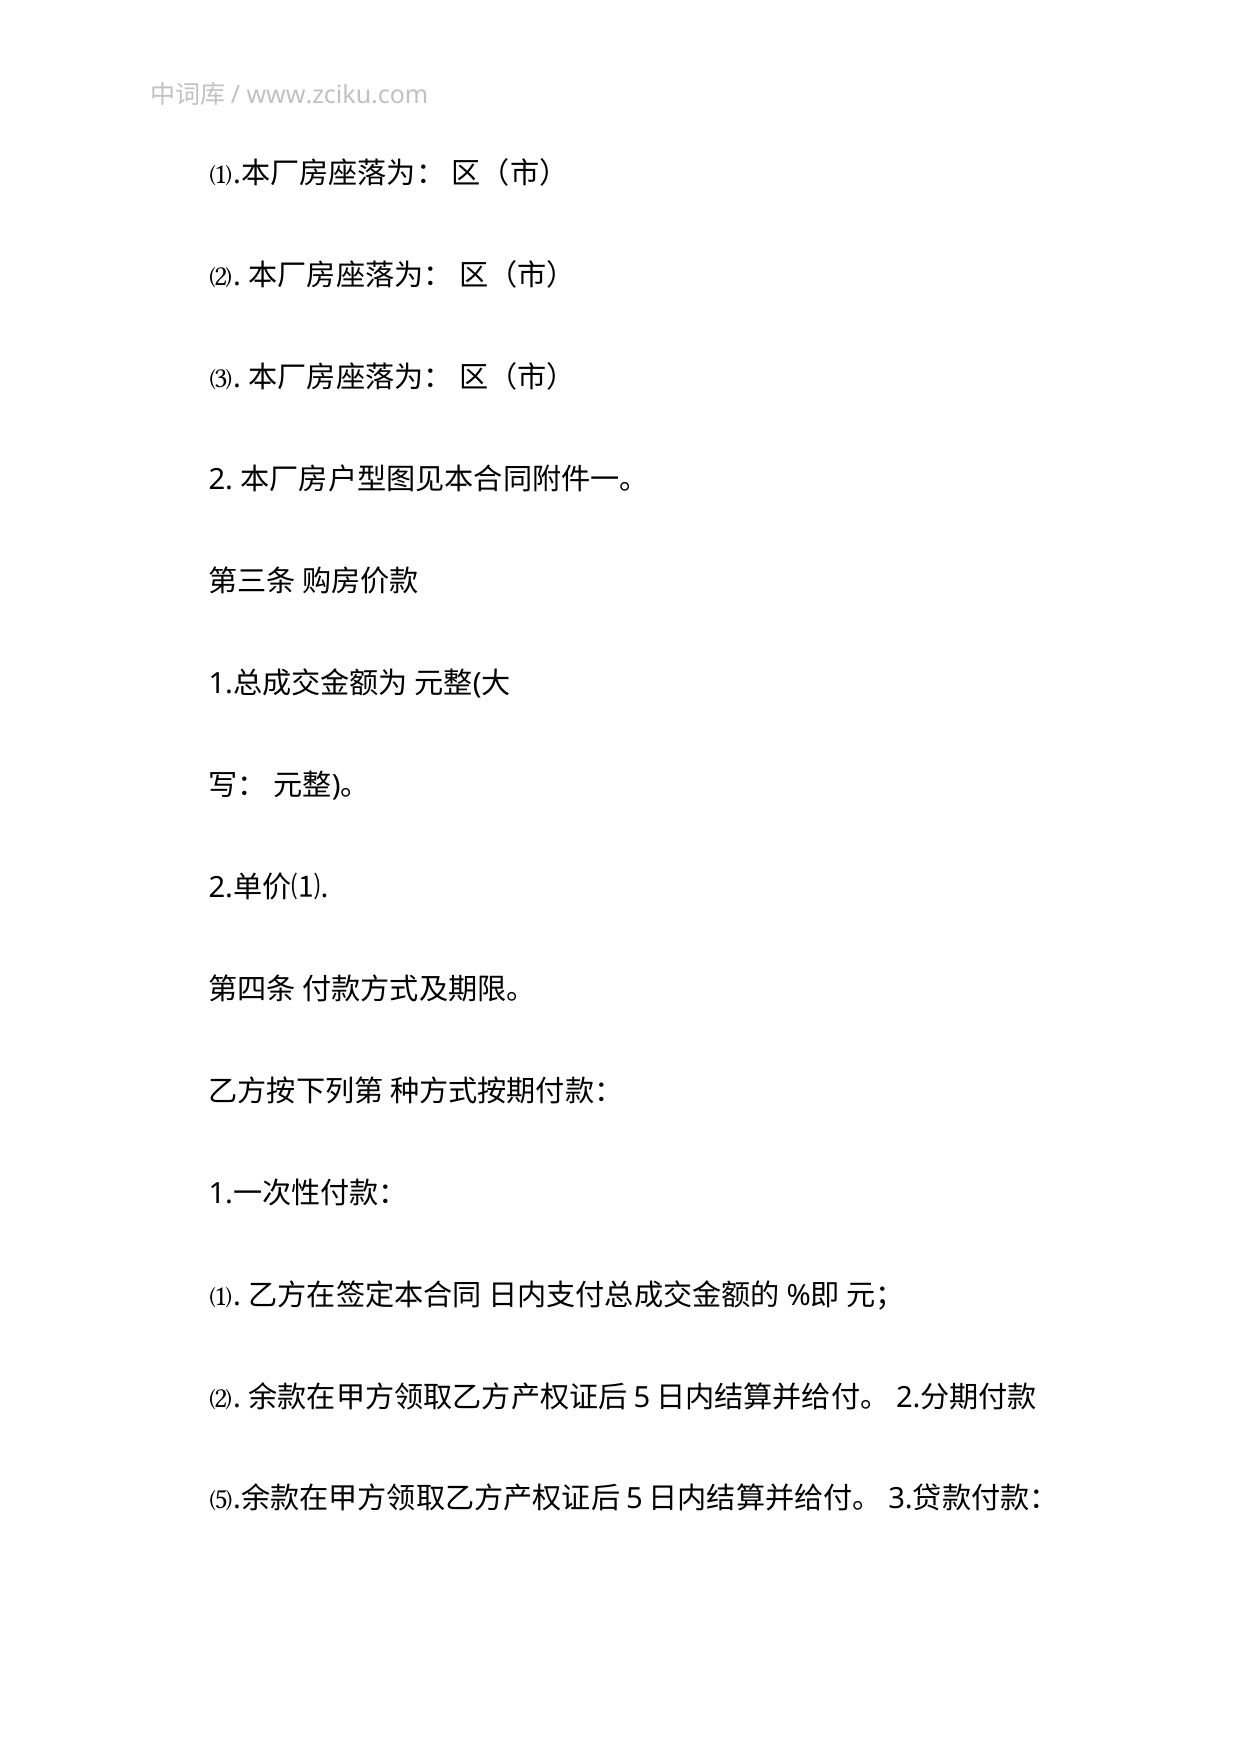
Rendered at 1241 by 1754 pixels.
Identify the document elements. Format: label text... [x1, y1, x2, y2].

text 乙方按下列第 种方式按期付款： [150, 1067, 1090, 1110]
text ⑴. 乙方在签定本合同 日内支付总成交金额的 %即 元； [150, 1271, 1090, 1313]
text 第四条 付款方式及期限。 [150, 966, 1090, 1008]
text ⑵. 余款在甲方领取乙方产权证后5日内结算并给付。 2.分期付款 [150, 1373, 1090, 1416]
text 第三条 购房价款 [150, 558, 1090, 600]
text ⑵. 本厂房座落为： 区（市） [150, 252, 1090, 294]
text 2.单价⑴. [150, 864, 1090, 906]
text 写： 元整)。 [150, 762, 1090, 804]
text 1.一次性付款： [150, 1169, 1090, 1212]
text ⑴.本厂房座落为： 区（市） [150, 150, 1090, 192]
text 2. 本厂房户型图见本合同附件一。 [150, 456, 1090, 498]
text ⑸.余款在甲方领取乙方产权证后5日内结算并给付。 3.贷款付款： [150, 1475, 1090, 1517]
text ⑶. 本厂房座落为： 区（市） [150, 354, 1090, 396]
text 1.总成交金额为 元整(大 [150, 660, 1090, 702]
